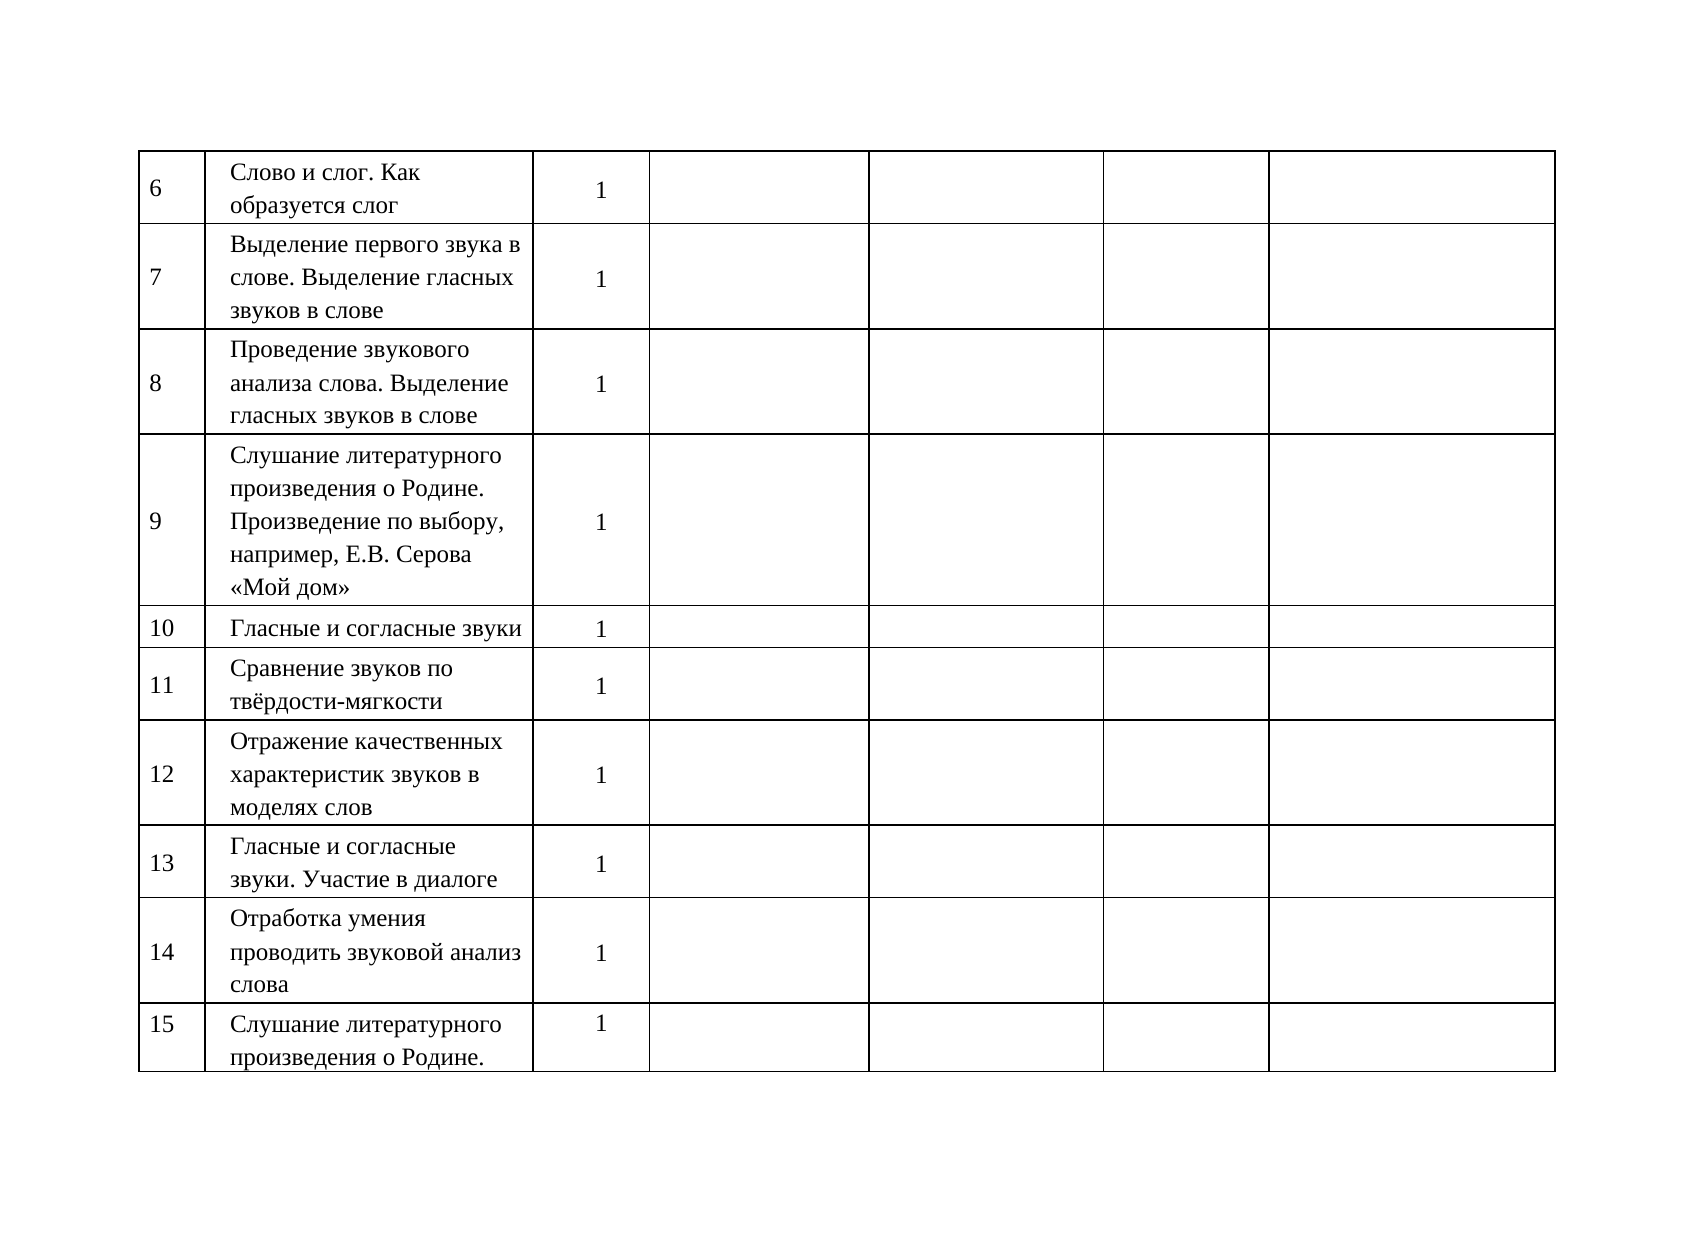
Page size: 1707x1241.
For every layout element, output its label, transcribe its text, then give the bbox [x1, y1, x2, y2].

table_cell Слушание литературного произведения о Родине. Произведение по выбору, например, Е.В. Серова «Мой дом» [206, 435, 532, 605]
table_cell 15 [140, 1004, 204, 1071]
table_cell Гласные и согласные звуки [206, 606, 532, 647]
table_cell [650, 435, 868, 605]
table_cell 13 [140, 826, 204, 897]
table_cell 1 [534, 721, 649, 824]
table_cell Проведение звукового анализа слова. Выделение гласных звуков в слове [206, 330, 532, 433]
table_cell Слово и слог. Как образуется слог [206, 152, 532, 222]
table_cell [650, 224, 868, 328]
table_cell [1270, 898, 1554, 1002]
table_cell [1270, 826, 1554, 897]
table_cell [1270, 330, 1554, 433]
table_cell [1270, 152, 1554, 222]
table_cell [650, 648, 868, 719]
table_cell 7 [140, 224, 204, 328]
table_cell [1104, 435, 1268, 605]
table_cell [870, 898, 1103, 1002]
table_cell [650, 898, 868, 1002]
table_cell 1 [534, 606, 649, 647]
table_cell [1104, 606, 1268, 647]
table_cell [1270, 721, 1554, 824]
table_cell [650, 1004, 868, 1071]
table_cell [1104, 330, 1268, 433]
table_cell 8 [140, 330, 204, 433]
table_cell Сравнение звуков по твёрдости-мягкости [206, 648, 532, 719]
table_cell [870, 721, 1103, 824]
table_cell [870, 152, 1103, 222]
table_cell [1270, 648, 1554, 719]
table_cell 1 [534, 826, 649, 897]
table_cell [1104, 898, 1268, 1002]
table_cell [1104, 721, 1268, 824]
table_cell [870, 224, 1103, 328]
table_cell [1270, 1004, 1554, 1071]
table_cell [870, 330, 1103, 433]
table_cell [206, 1004, 532, 1071]
table_cell [1104, 224, 1268, 328]
table_cell Выделение первого звука в слове. Выделение гласных звуков в слове [206, 224, 532, 328]
table_cell 10 [140, 606, 204, 647]
table_cell [870, 435, 1103, 605]
table_cell 12 [140, 721, 204, 824]
table_cell [870, 826, 1103, 897]
table_cell [650, 152, 868, 222]
table_cell [1104, 826, 1268, 897]
table_cell [1104, 152, 1268, 222]
table_cell 1 [534, 330, 649, 433]
table_cell 1 [534, 898, 649, 1002]
table_cell [650, 721, 868, 824]
table_cell [870, 648, 1103, 719]
table_cell [650, 826, 868, 897]
table_cell 9 [140, 435, 204, 605]
table_cell 1 [534, 152, 649, 222]
table_cell Гласные и согласные звуки. Участие в диалоге [206, 826, 532, 897]
table_cell [1270, 224, 1554, 328]
table_cell [870, 1004, 1103, 1071]
table_cell [650, 606, 868, 647]
table_cell [1104, 1004, 1268, 1071]
table_cell 14 [140, 898, 204, 1002]
table_cell [1270, 606, 1554, 647]
table_cell [1104, 648, 1268, 719]
table_cell 11 [140, 648, 204, 719]
table_cell 1 [534, 648, 649, 719]
table_cell 1 [534, 224, 649, 328]
table_cell Отражение качественных характеристик звуков в моделях слов [206, 721, 532, 824]
table_cell [650, 330, 868, 433]
table_cell Отработка умения проводить звуковой анализ слова [206, 898, 532, 1002]
table_cell 1 [534, 1004, 649, 1071]
table_cell 1 [534, 435, 649, 605]
table_cell 6 [140, 152, 204, 222]
table_cell [870, 606, 1103, 647]
table_cell [1270, 435, 1554, 605]
